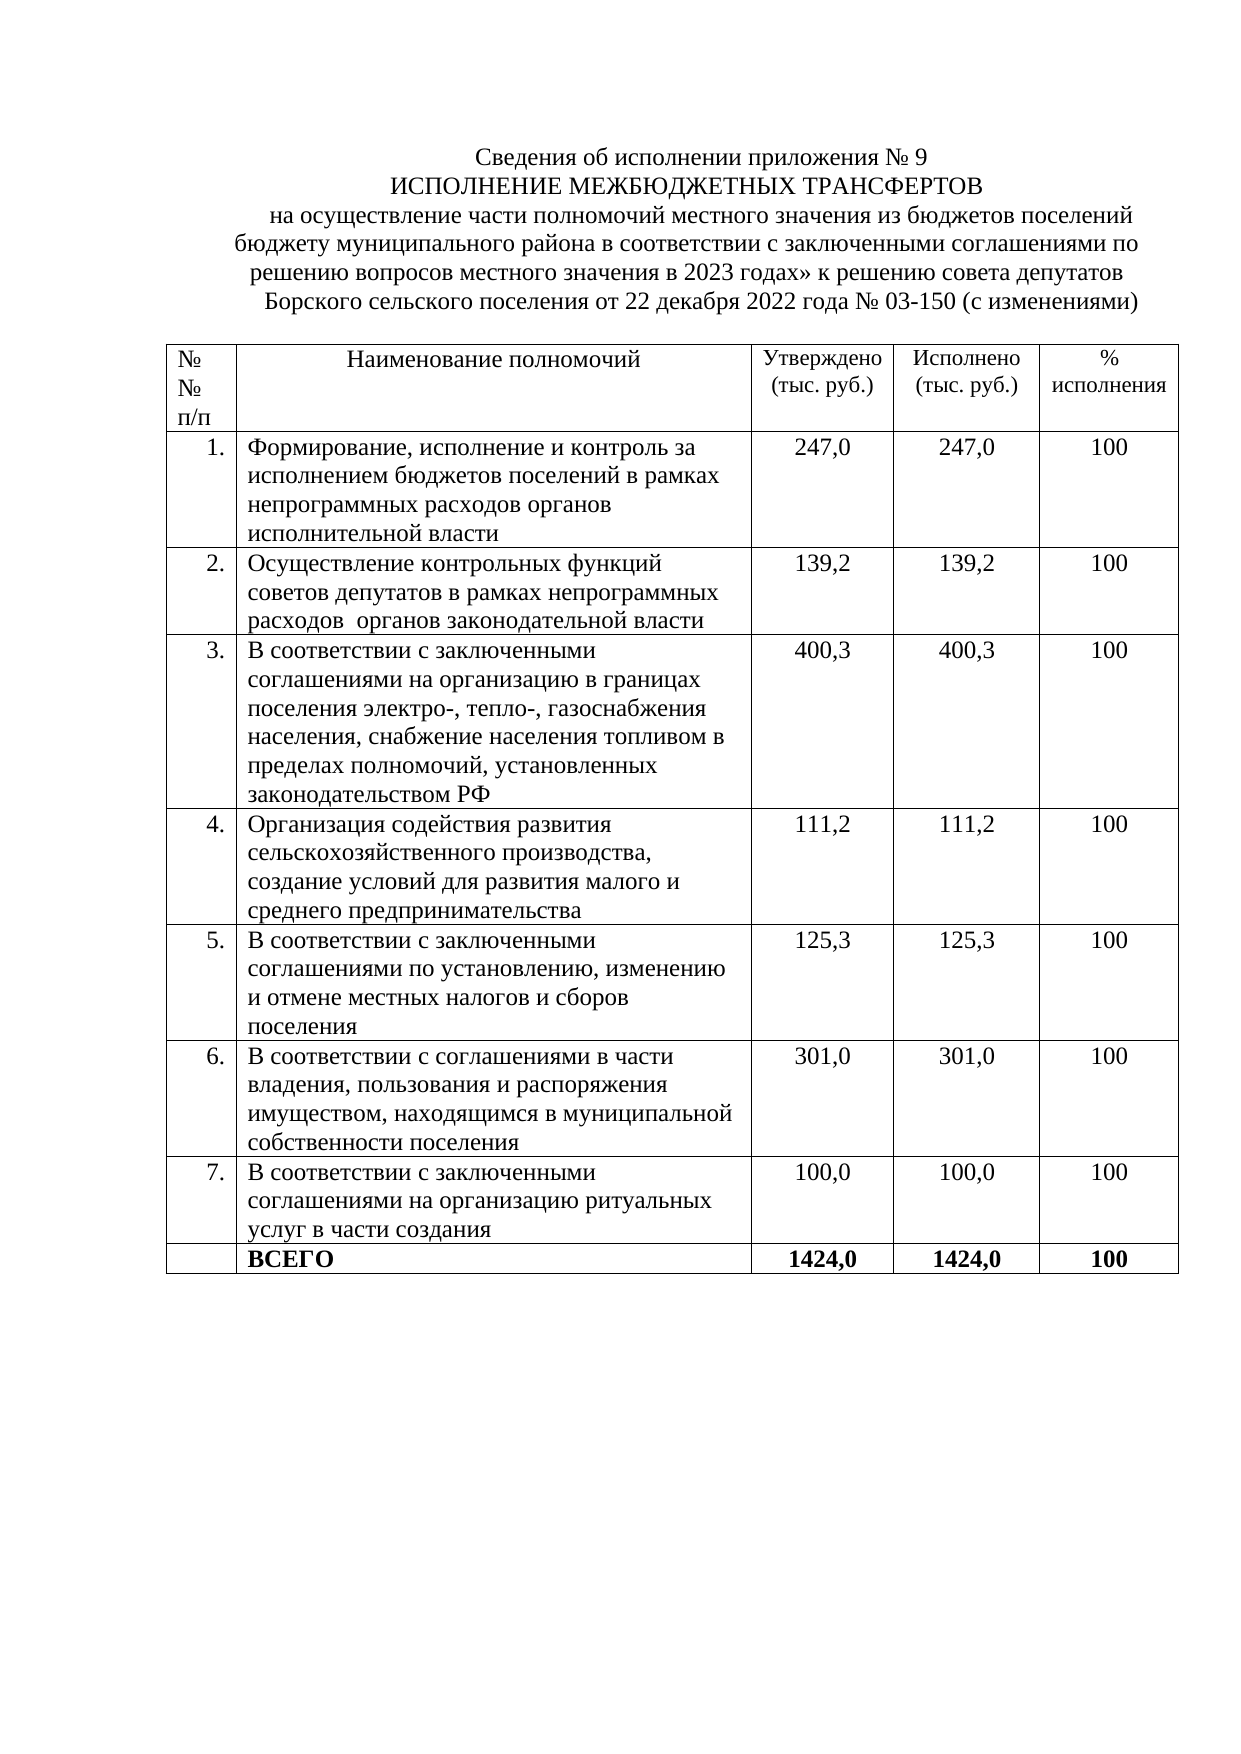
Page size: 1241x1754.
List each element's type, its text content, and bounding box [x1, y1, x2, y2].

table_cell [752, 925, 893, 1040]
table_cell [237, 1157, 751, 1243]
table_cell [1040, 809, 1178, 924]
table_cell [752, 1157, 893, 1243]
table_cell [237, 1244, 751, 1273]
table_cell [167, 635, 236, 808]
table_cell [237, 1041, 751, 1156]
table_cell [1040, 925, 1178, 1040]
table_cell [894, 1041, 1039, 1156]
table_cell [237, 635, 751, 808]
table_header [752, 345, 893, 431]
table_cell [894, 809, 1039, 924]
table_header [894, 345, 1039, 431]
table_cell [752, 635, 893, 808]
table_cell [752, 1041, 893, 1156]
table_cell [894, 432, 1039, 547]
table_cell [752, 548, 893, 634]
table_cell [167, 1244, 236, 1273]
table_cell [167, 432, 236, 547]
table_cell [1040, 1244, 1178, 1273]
text на осуществление части полномочий местного значения из бюджетов поселений бюджету муниципального района в соответствии с заключенными соглашениями по решению вопросов местного значения в 2023 годах» к решению совета депутатов [222, 200, 1152, 286]
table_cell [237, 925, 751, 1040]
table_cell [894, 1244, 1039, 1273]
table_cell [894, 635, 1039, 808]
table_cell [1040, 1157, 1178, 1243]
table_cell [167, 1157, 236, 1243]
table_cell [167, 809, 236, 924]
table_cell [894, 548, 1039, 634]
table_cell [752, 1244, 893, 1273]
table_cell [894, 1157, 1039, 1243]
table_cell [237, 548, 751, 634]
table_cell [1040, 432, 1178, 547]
text Сведения об исполнении приложения № 9 ИСПОЛНЕНИЕ МЕЖБЮДЖЕТНЫХ ТРАНСФЕРТОВ [222, 142, 1152, 200]
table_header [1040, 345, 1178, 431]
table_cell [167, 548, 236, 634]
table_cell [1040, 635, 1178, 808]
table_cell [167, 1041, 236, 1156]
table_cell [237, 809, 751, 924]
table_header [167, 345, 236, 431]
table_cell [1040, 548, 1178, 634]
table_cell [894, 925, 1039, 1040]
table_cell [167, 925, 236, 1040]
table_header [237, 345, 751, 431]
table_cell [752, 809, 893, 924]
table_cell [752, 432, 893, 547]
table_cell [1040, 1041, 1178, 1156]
text Борского сельского поселения от 22 декабря 2022 года № 03-150 (с изменениями) [222, 286, 1152, 315]
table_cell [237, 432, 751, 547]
